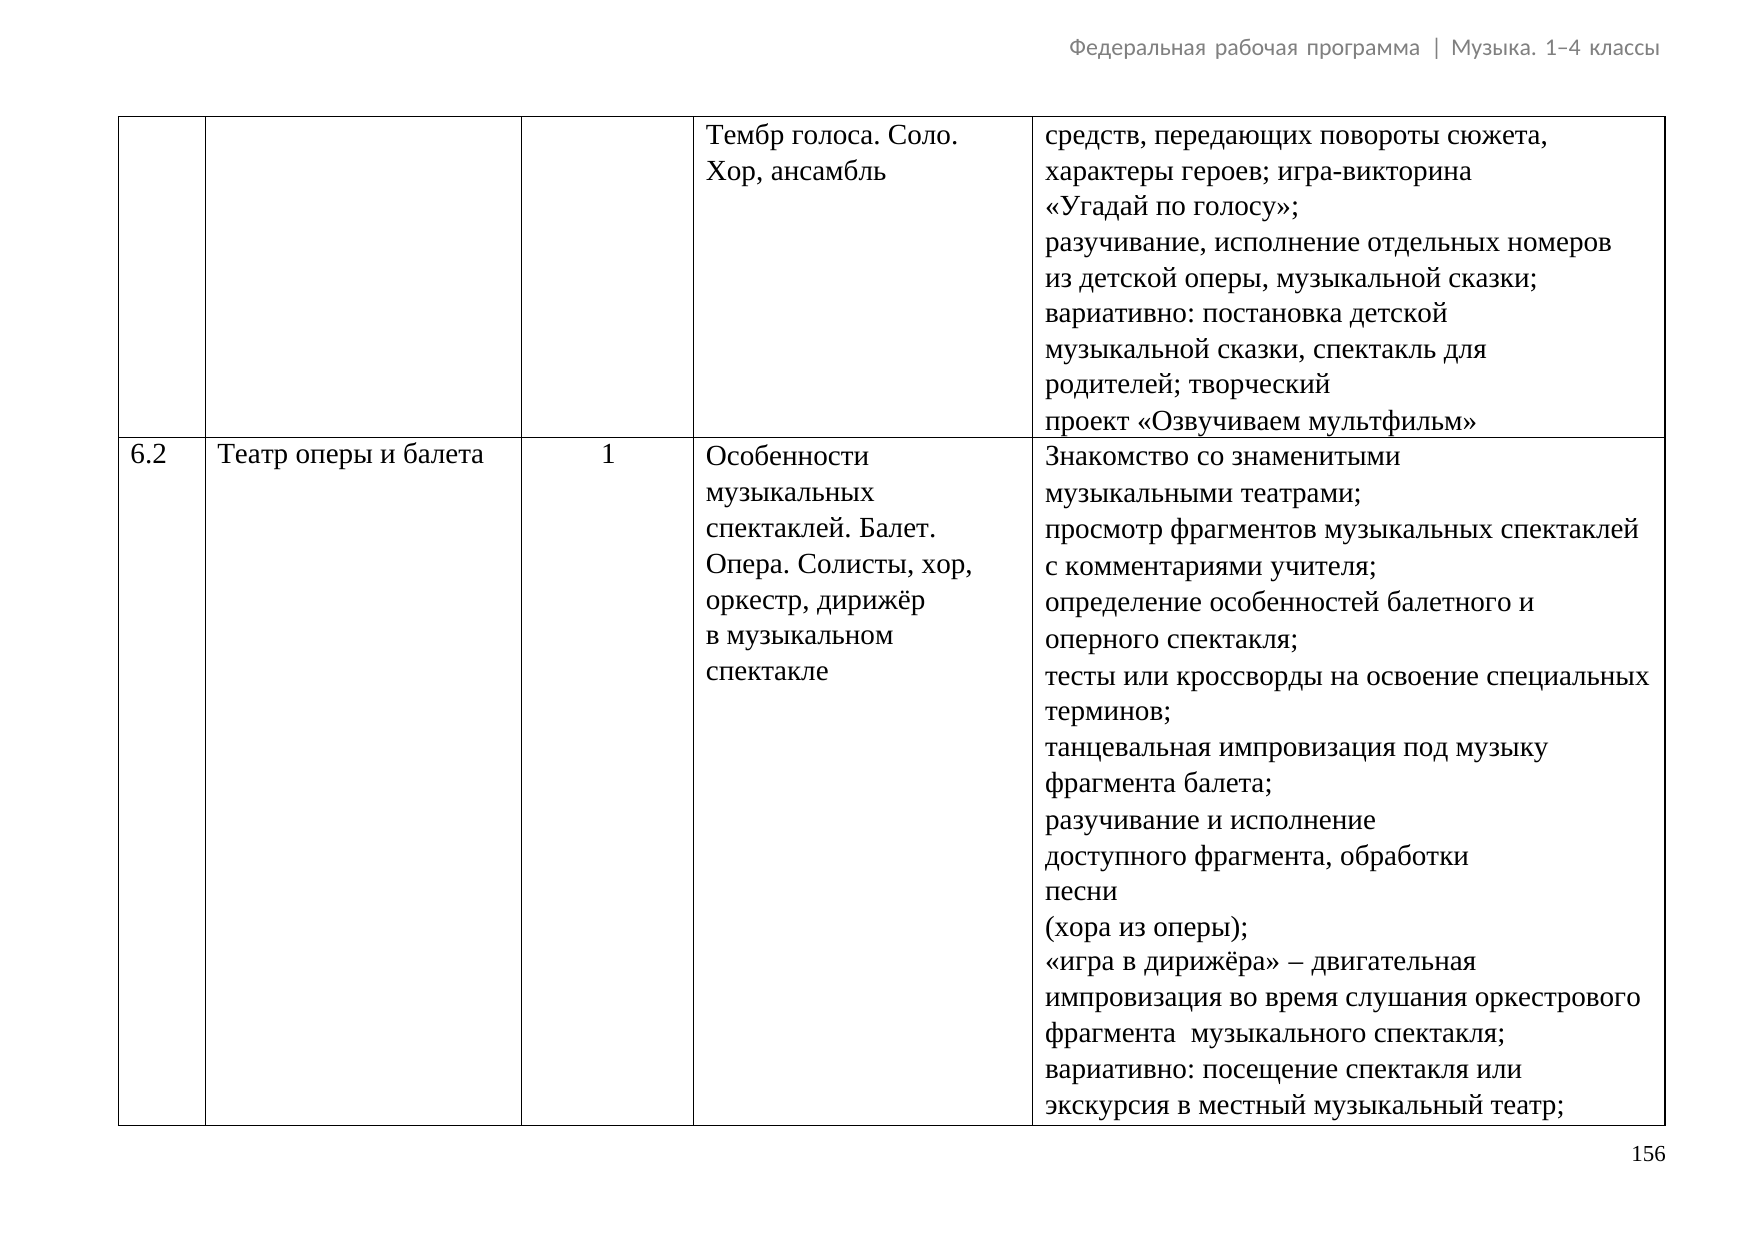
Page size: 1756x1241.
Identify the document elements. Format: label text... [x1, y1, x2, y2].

table_header [206, 117, 521, 437]
table_cell 6.2 [119, 438, 205, 1125]
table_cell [694, 438, 1032, 1125]
table_header [119, 117, 205, 437]
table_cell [1033, 438, 1664, 1125]
table_cell 1 [522, 438, 693, 1125]
table_header Тембр голоса. Соло. Хор, ансамбль [694, 117, 1032, 437]
table_header [522, 117, 693, 437]
table_header средств, передающих повороты сюжета, характеры героев; игра-викторина «Угадай по голосу»; разучивание, исполнение отдельных номеров из детской оперы, музыкальной сказки; вариативно: постановка детской музыкальной сказки, спектакль для родителей; творческий проект «Озвучиваем мультфильм» [1033, 117, 1664, 437]
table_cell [206, 438, 521, 1125]
